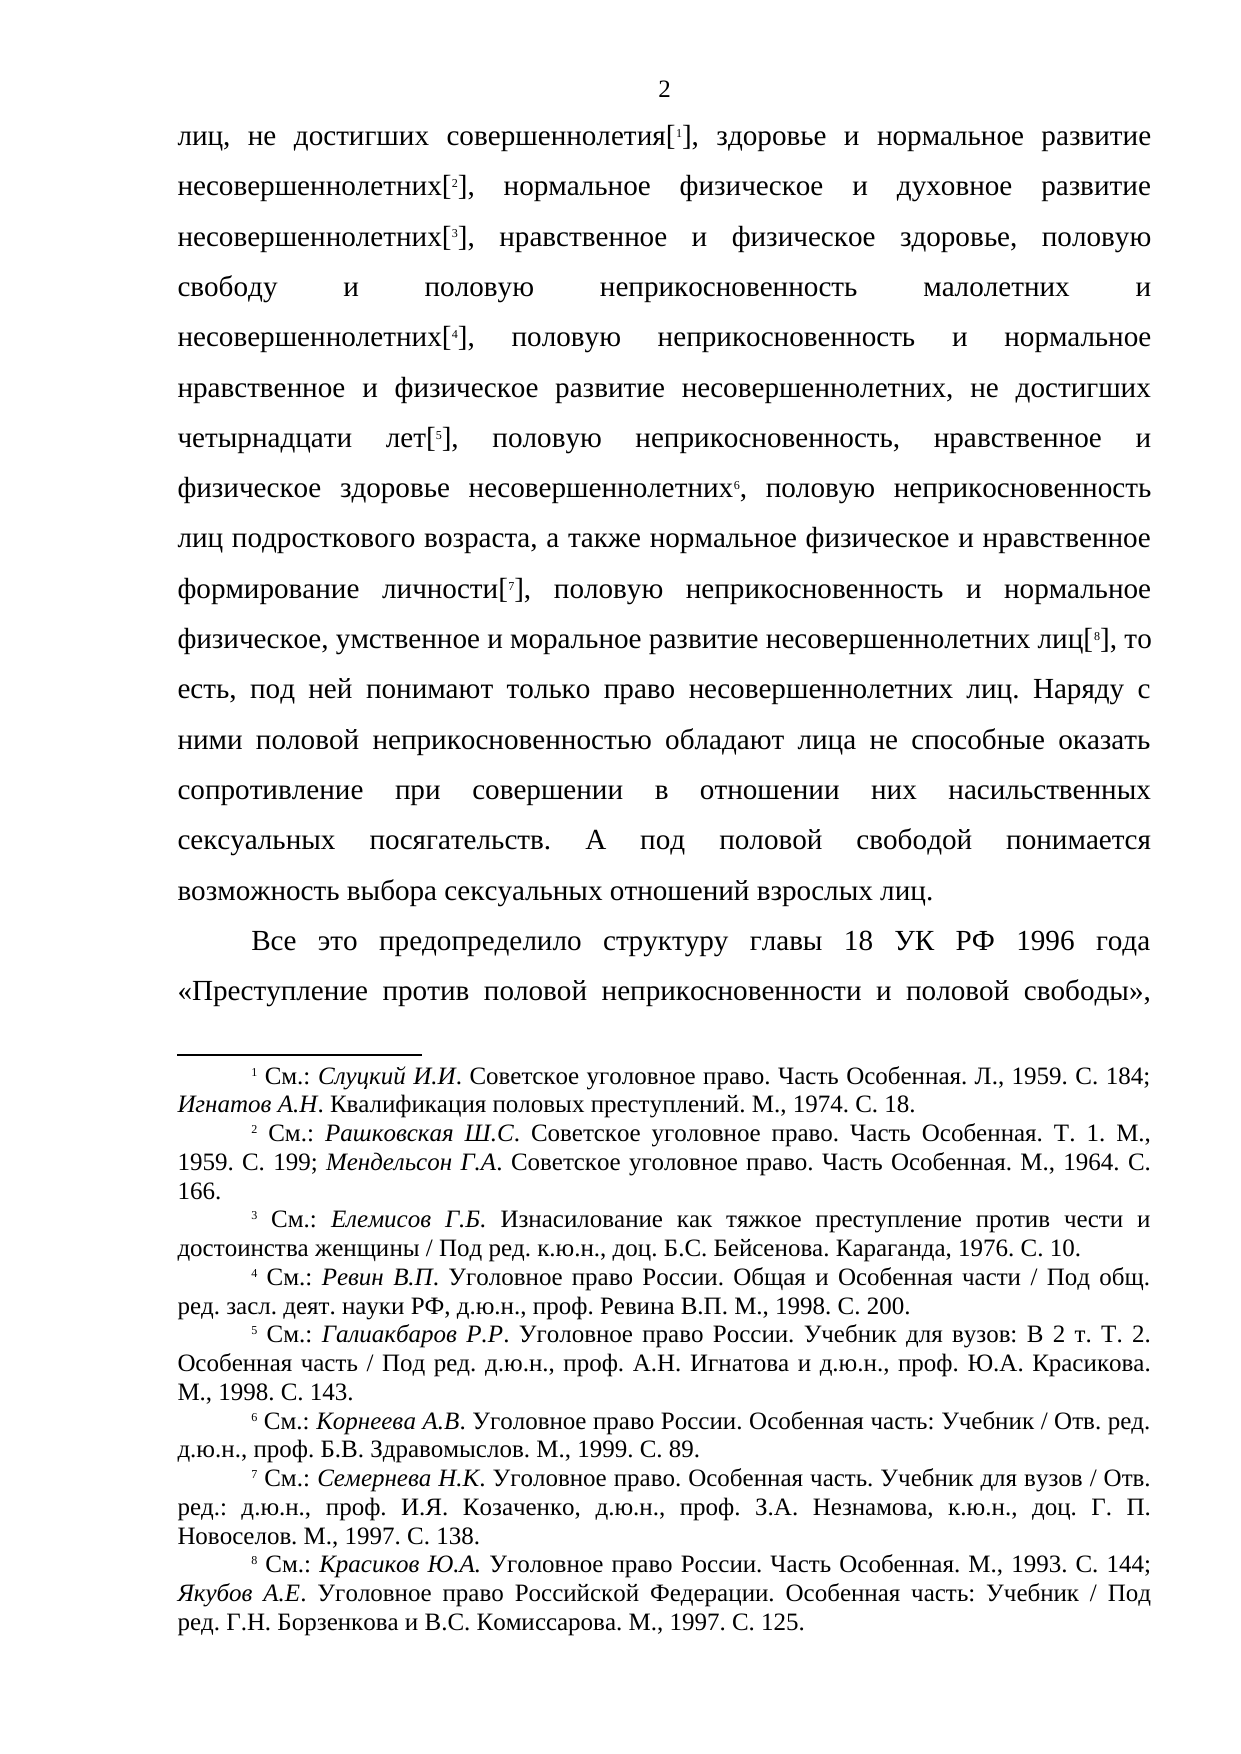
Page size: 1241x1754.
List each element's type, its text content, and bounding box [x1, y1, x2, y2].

text Различные авторы говоря о половой неприкосновенности имеют в виду половую неприкосновенность несовершеннолетних[], их нормальное развитие[], нормальное половое развитие[], нормальное физическое и нравственное развитие несовершеннолетних[], половую неприкосновенность и нормальное развитие несовершеннолетних лиц[], здоровое половое развитие[], половую неприкосновенность и нормальное половое развитие лиц, не достигших совершеннолетия[], здоровье и нормальное развитие несовершеннолетних[], нормальное физическое и духовное развитие несовершеннолетних[], нравственное и физическое здоровье, половую свободу и половую неприкосновенность малолетних и несовершеннолетних[], половую неприкосновенность и нормальное нравственное и физическое развитие несовершеннолетних, не достигших четырнадцати лет[], половую неприкосновенность, нравственное и физическое здоровье несовершеннолетних, половую неприкосновенность лиц подросткового возраста, а также нормальное физическое и нравственное формирование личности[], половую неприкосновенность и нормальное физическое, умственное и моральное развитие несовершеннолетних лиц[], то есть, под ней понимают только право несовершеннолетних лиц. Наряду с ними половой неприкосновенностью обладают лица не способные оказать сопротивление при совершении в отношении них насильственных сексуальных посягательств. А под половой свободой понимается возможность выбора сексуальных отношений взрослых лиц. [177, 118, 1152, 906]
text Все это предопределило структуру главы 18 УК РФ 1996 года «Преступление против половой неприкосновенности и половой свободы», где предусмотрена ответственность за насильственные действия в сексуальной сфере и ответственность за действия, грубо нарушающие моральные нормы поведения в отношении несовершеннолетних и малолетних в этой же сфере, но без насилия. [177, 923, 1152, 1007]
